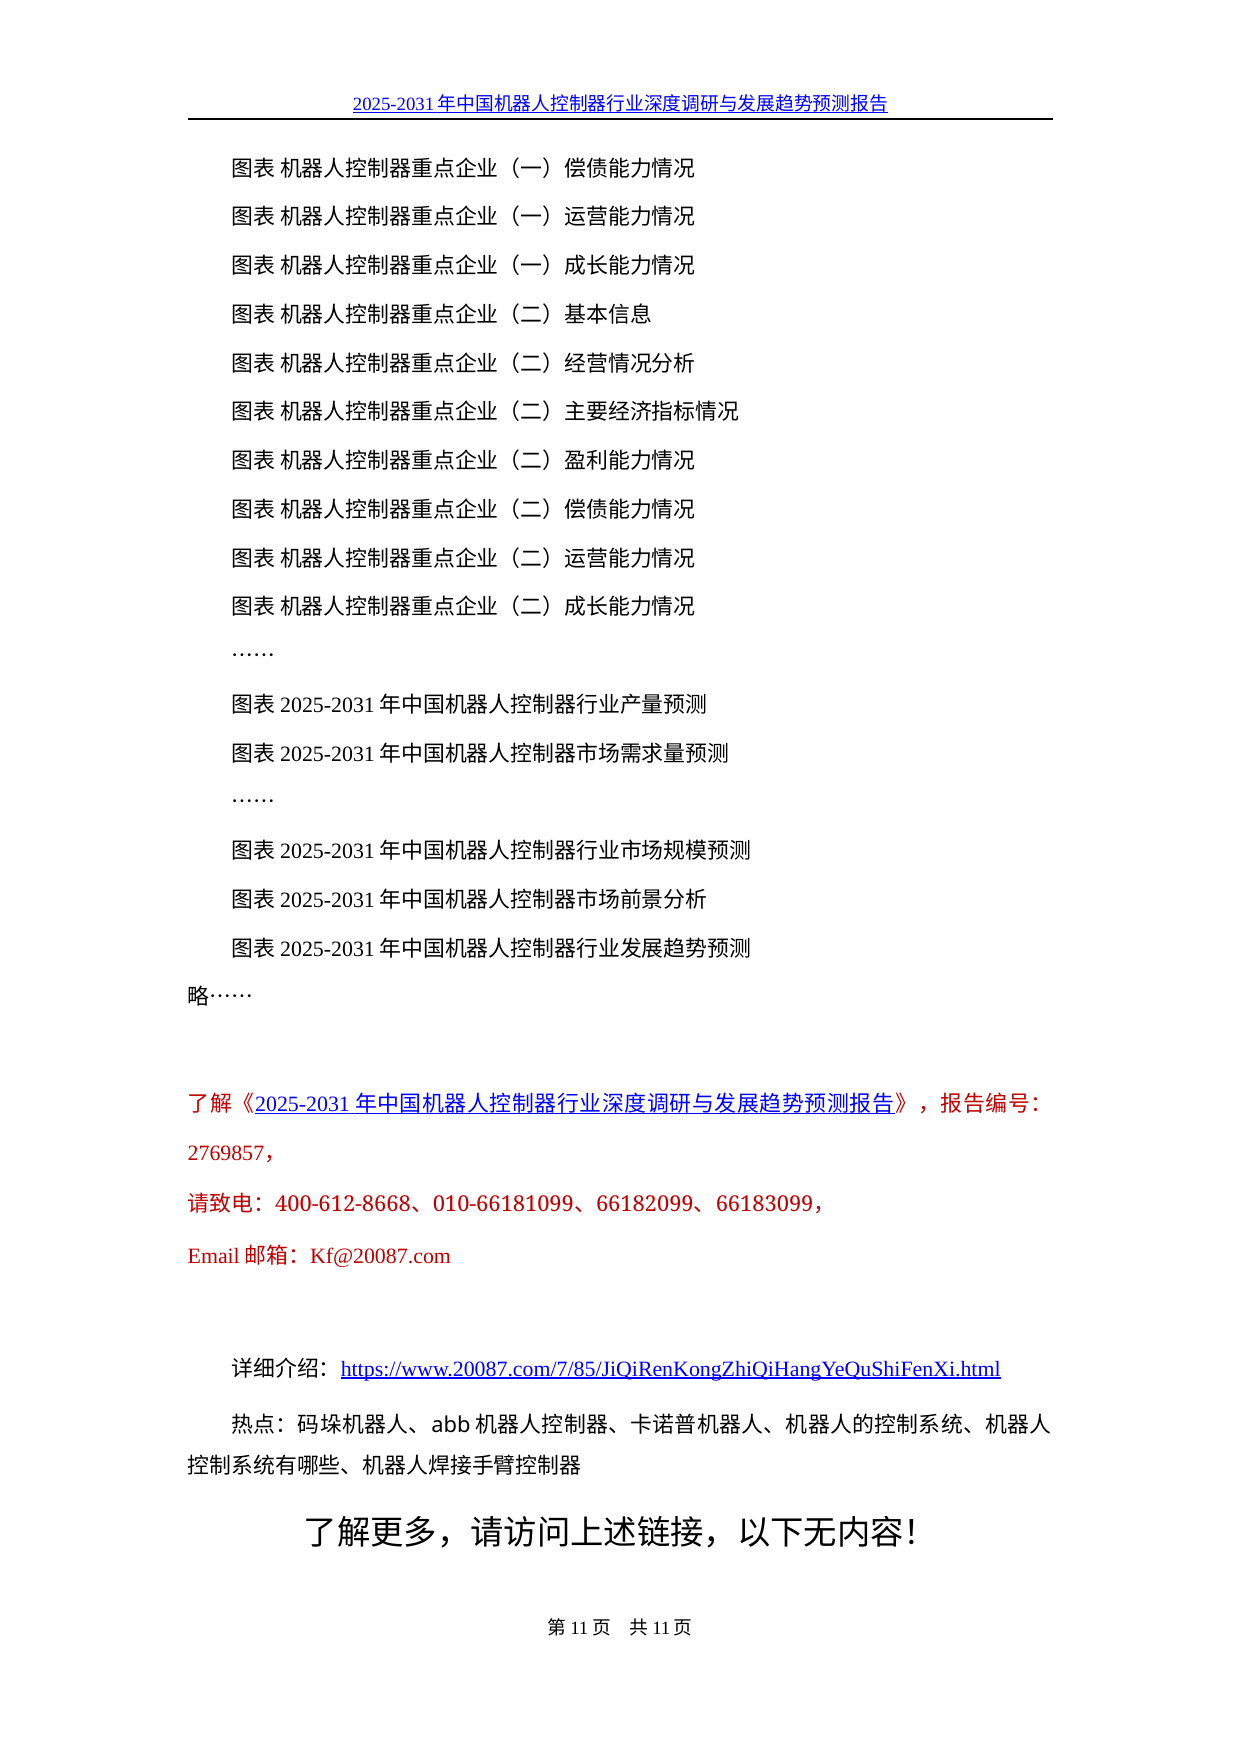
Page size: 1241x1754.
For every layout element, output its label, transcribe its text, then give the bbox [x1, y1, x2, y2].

text 了解《2025-2031年中国机器人控制器行业深度调研与发展趋势预测报告》，报告编号：2769857， [187, 1085, 1053, 1167]
text 详细介绍：https://www.20087.com/7/85/JiQiRenKongZhiQiHangYeQuShiFenXi.html [187, 1350, 1053, 1383]
text 热点：码垛机器人、abb机器人控制器、卡诺普机器人、机器人的控制系统、机器人控制系统有哪些、机器人焊接手臂控制器 [187, 1407, 1053, 1480]
text Email邮箱：Kf@20087.com [187, 1237, 1053, 1270]
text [187, 150, 1053, 1011]
title 了解更多，请访问上述链接，以下无内容！ [187, 1497, 1053, 1562]
text 请致电：400-612-8668、010-66181099、66182099、66183099， [187, 1186, 1053, 1218]
